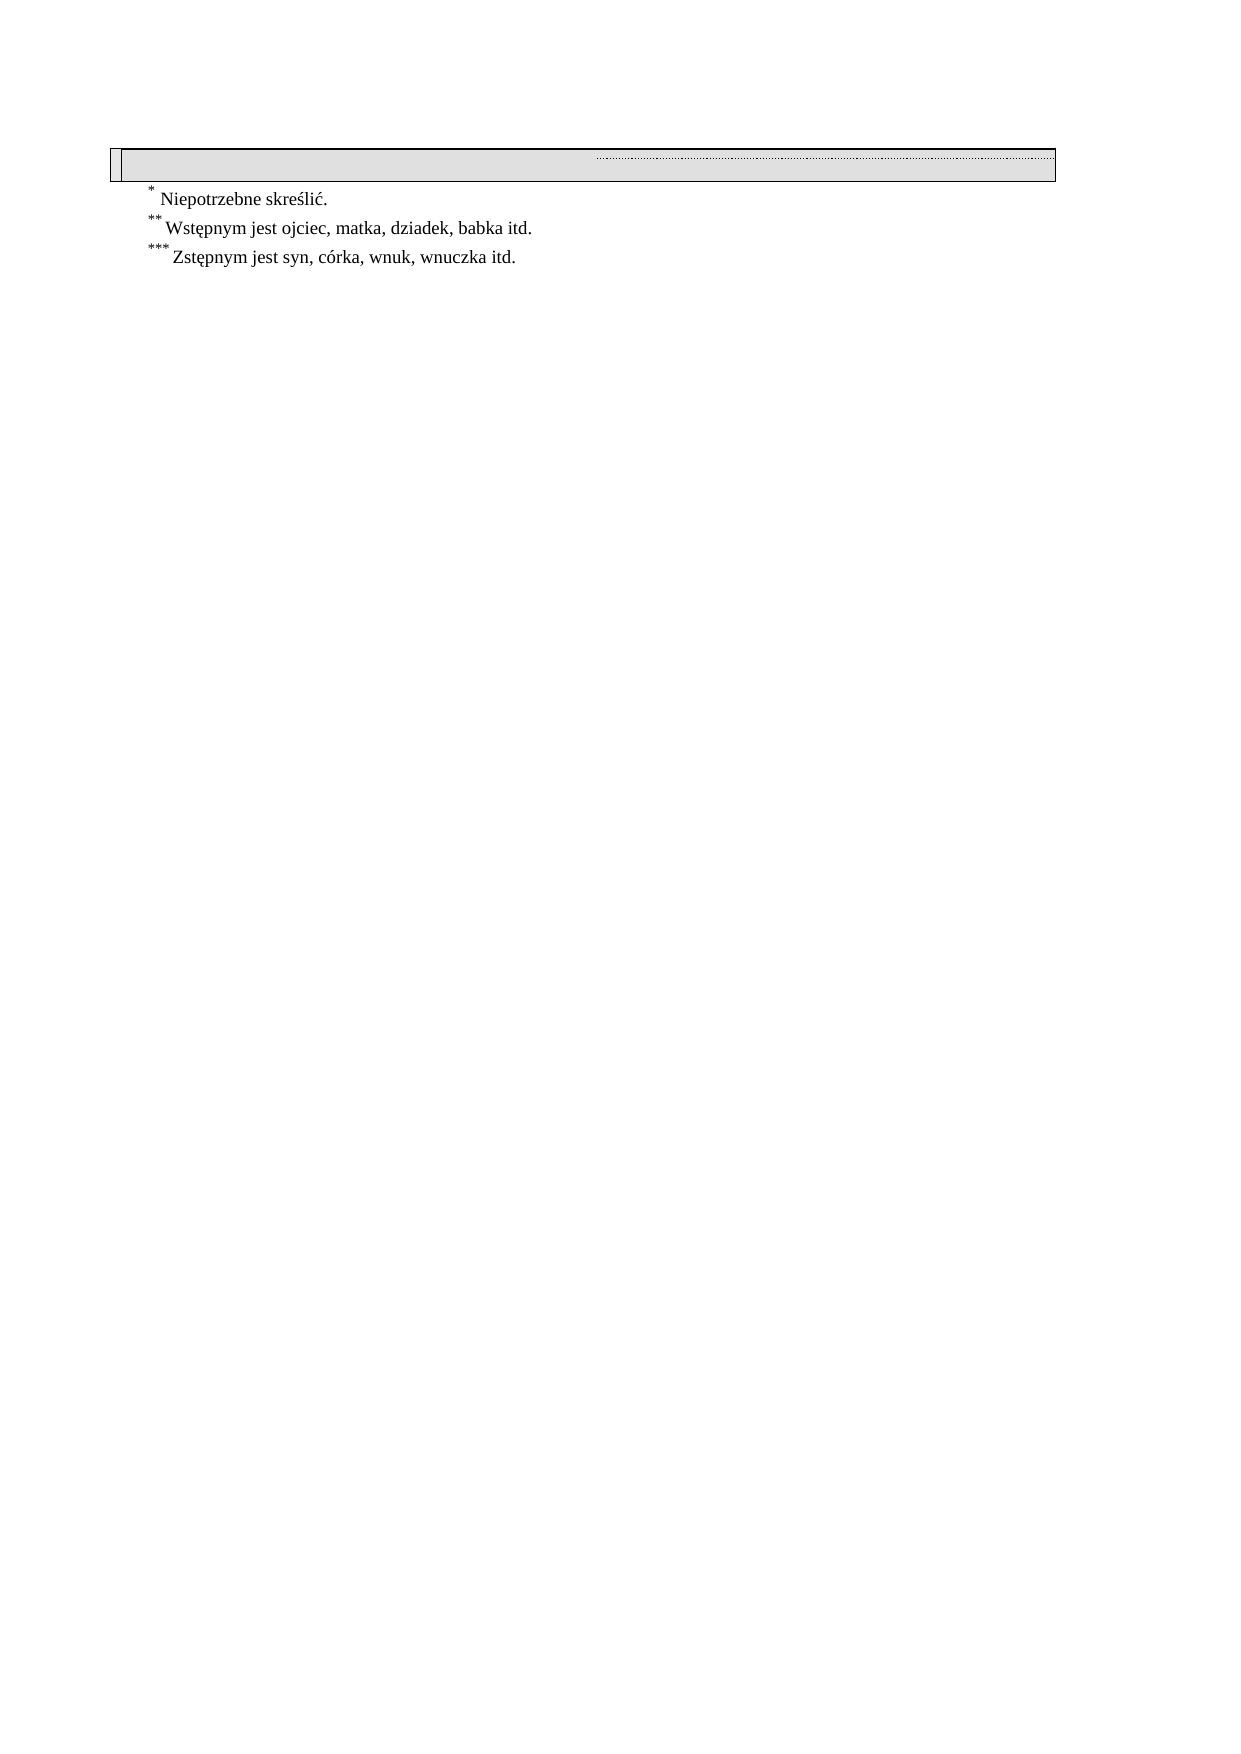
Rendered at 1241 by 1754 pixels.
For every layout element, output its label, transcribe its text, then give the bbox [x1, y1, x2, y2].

text ** Wstępnym jest ojciec, matka, dziadek, babka itd. [148, 211, 1093, 240]
table_header [111, 149, 121, 181]
text * Niepotrzebne skreślić. [148, 182, 1093, 211]
text *** Zstępnym jest syn, córka, wnuk, wnuczka itd. [148, 240, 1093, 268]
